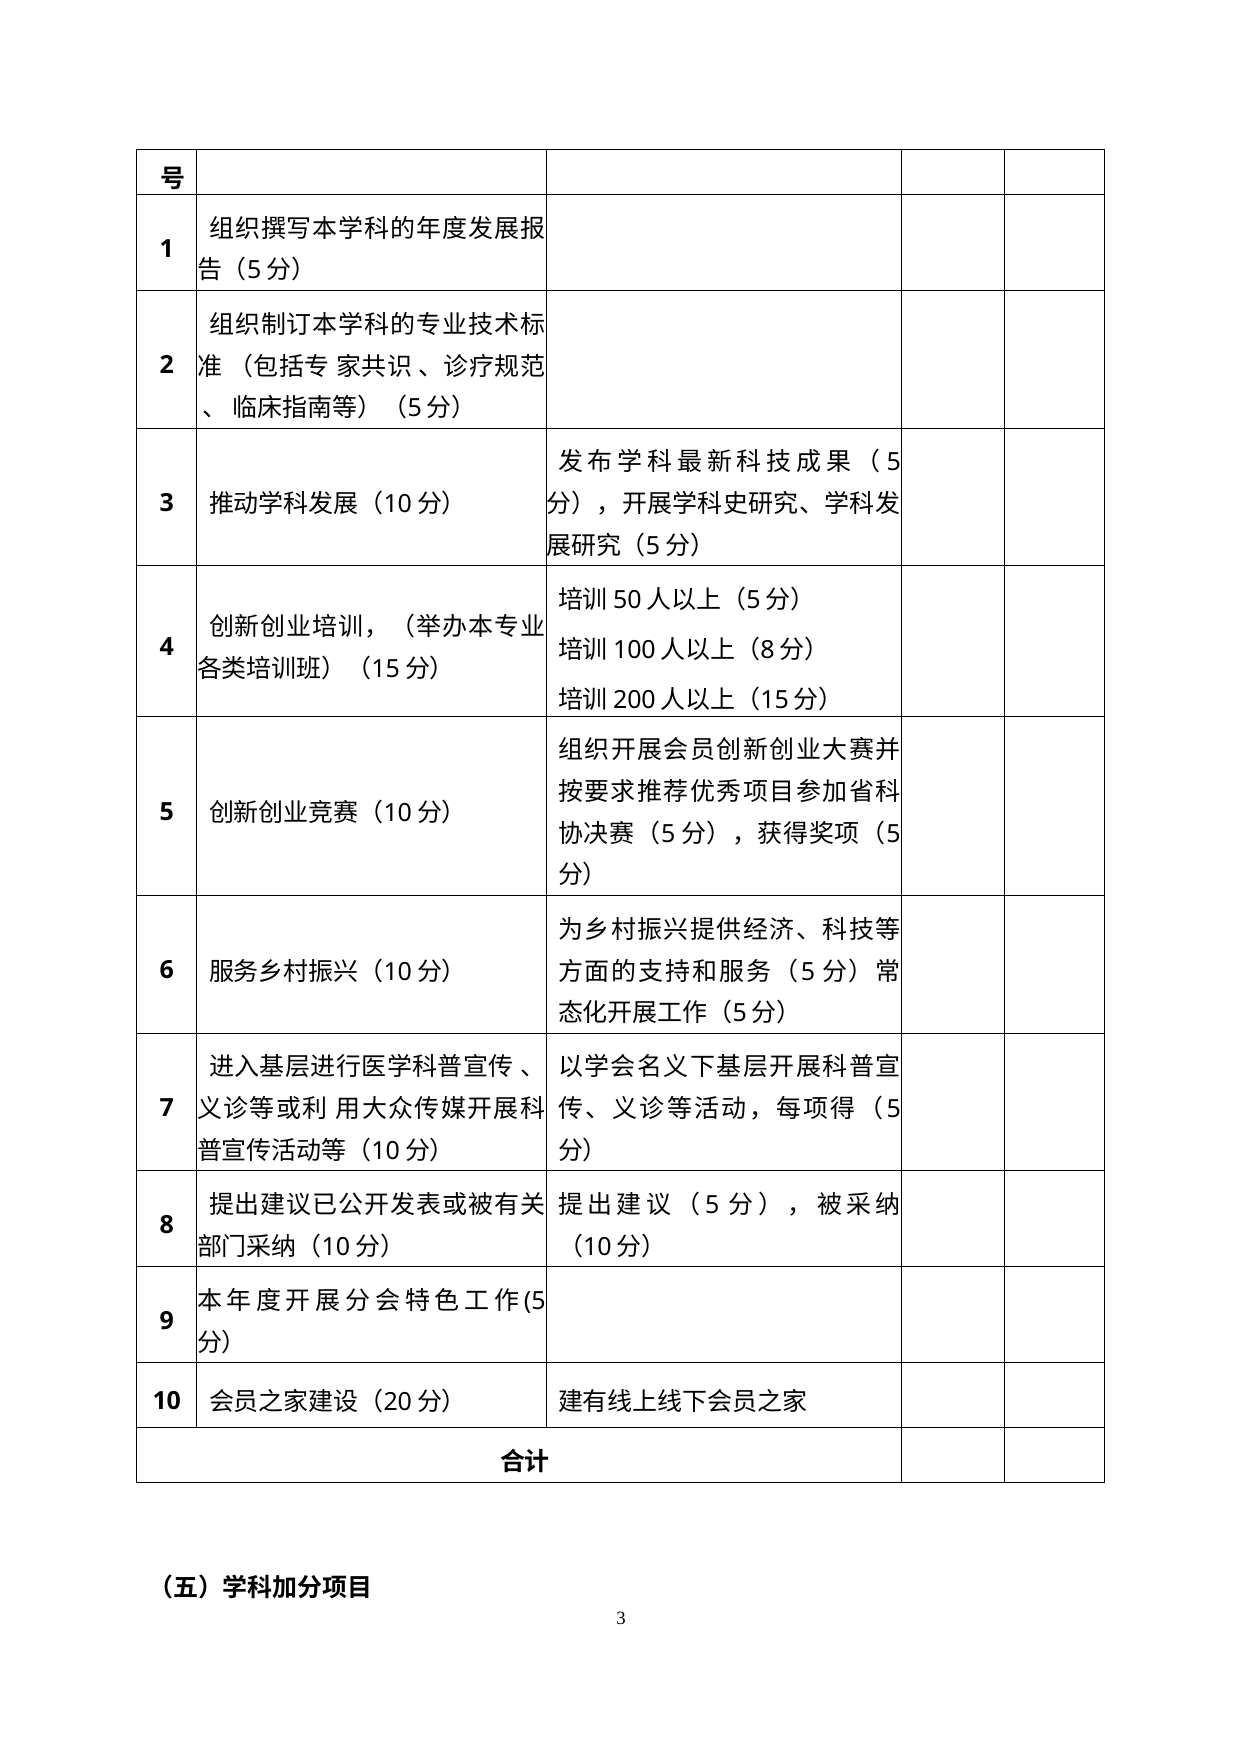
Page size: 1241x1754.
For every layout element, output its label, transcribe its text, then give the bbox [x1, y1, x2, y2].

table_cell 创新创业培训，（举办本专业各类培训班）（15分） [197, 566, 546, 716]
table_cell 组织开展会员创新创业大赛并按要求推荐优秀项目参加省科协决赛（5分），获得奖项（5分） [547, 717, 901, 895]
table_cell 建有线上线下会员之家 [547, 1363, 901, 1427]
table_cell [1005, 1034, 1104, 1170]
table_cell [1005, 896, 1104, 1033]
table_cell [902, 566, 1004, 716]
table_cell [1005, 1363, 1104, 1427]
table_cell 3 [137, 429, 196, 565]
table_cell [902, 1034, 1004, 1170]
table_cell 10 [137, 1363, 196, 1427]
table_cell [902, 1171, 1004, 1266]
table_cell [1005, 1428, 1104, 1482]
table_cell [547, 1267, 901, 1362]
table_cell 7 [137, 1034, 196, 1170]
table_cell 组织制订本学科的专业技术标准 （包括专 家共识 、诊疗规范 、 临床指南等）（5分） [197, 291, 546, 428]
table_cell 本年度开展分会特色工作(5分） [197, 1267, 546, 1362]
table_cell 提出建议（5分），被采纳（10分） [547, 1171, 901, 1266]
table_cell [1005, 291, 1104, 428]
table_cell 6 [137, 896, 196, 1033]
table_cell [547, 291, 901, 428]
table_cell 创新创业竞赛（10分） [197, 717, 546, 895]
table_cell [902, 896, 1004, 1033]
table_header 备注 [1005, 150, 1104, 194]
table_header 评分标准 [547, 150, 901, 194]
table_cell 培训50人以上（5分） 培训100人以上（8分） 培训200人以上（15分） [547, 566, 901, 716]
table_cell [1005, 429, 1104, 565]
table_cell [902, 1428, 1004, 1482]
table_cell 9 [137, 1267, 196, 1362]
text （五）学科加分项目 [136, 1571, 1104, 1602]
table_cell 4 [137, 566, 196, 716]
table_cell 提出建议已公开发表或被有关部门采纳（10分） [197, 1171, 546, 1266]
table_cell 服务乡村振兴（10分） [197, 896, 546, 1033]
table_header 考 核 内 容 [197, 150, 546, 194]
table_cell [902, 1363, 1004, 1427]
table_cell [902, 291, 1004, 428]
table_cell [1005, 1267, 1104, 1362]
table_cell 发布学科最新科技成果（5分），开展学科史研究、学科发展研究（5分） [547, 429, 901, 565]
table_cell 8 [137, 1171, 196, 1266]
table_cell 进入基层进行医学科普宣传 、义诊等或利 用大众传媒开展科普宣传活动等（10分） [197, 1034, 546, 1170]
table_cell [902, 429, 1004, 565]
table_cell [902, 717, 1004, 895]
table_cell 5 [137, 717, 196, 895]
table_cell [902, 195, 1004, 290]
table_cell 推动学科发展（10分） [197, 429, 546, 565]
table_cell 1 [137, 195, 196, 290]
table_cell 以学会名义下基层开展科普宣传、义诊等活动，每项得（5分） [547, 1034, 901, 1170]
table_cell 2 [137, 291, 196, 428]
table_cell [902, 1267, 1004, 1362]
table_cell [1005, 566, 1104, 716]
table_cell [547, 195, 901, 290]
table_cell [1005, 195, 1104, 290]
table_cell [1005, 717, 1104, 895]
table_cell 组织撰写本学科的年度发展报告（5分） [197, 195, 546, 290]
table_cell [1005, 1171, 1104, 1266]
table_header 序 号 [137, 150, 196, 194]
table_cell 合计 [137, 1428, 901, 1482]
table_header 自评分 [902, 150, 1004, 194]
table_cell 会员之家建设（20分） [197, 1363, 546, 1427]
table_cell 为乡村振兴提供经济、科技等方面的支持和服务（5分）常态化开展工作（5分） [547, 896, 901, 1033]
